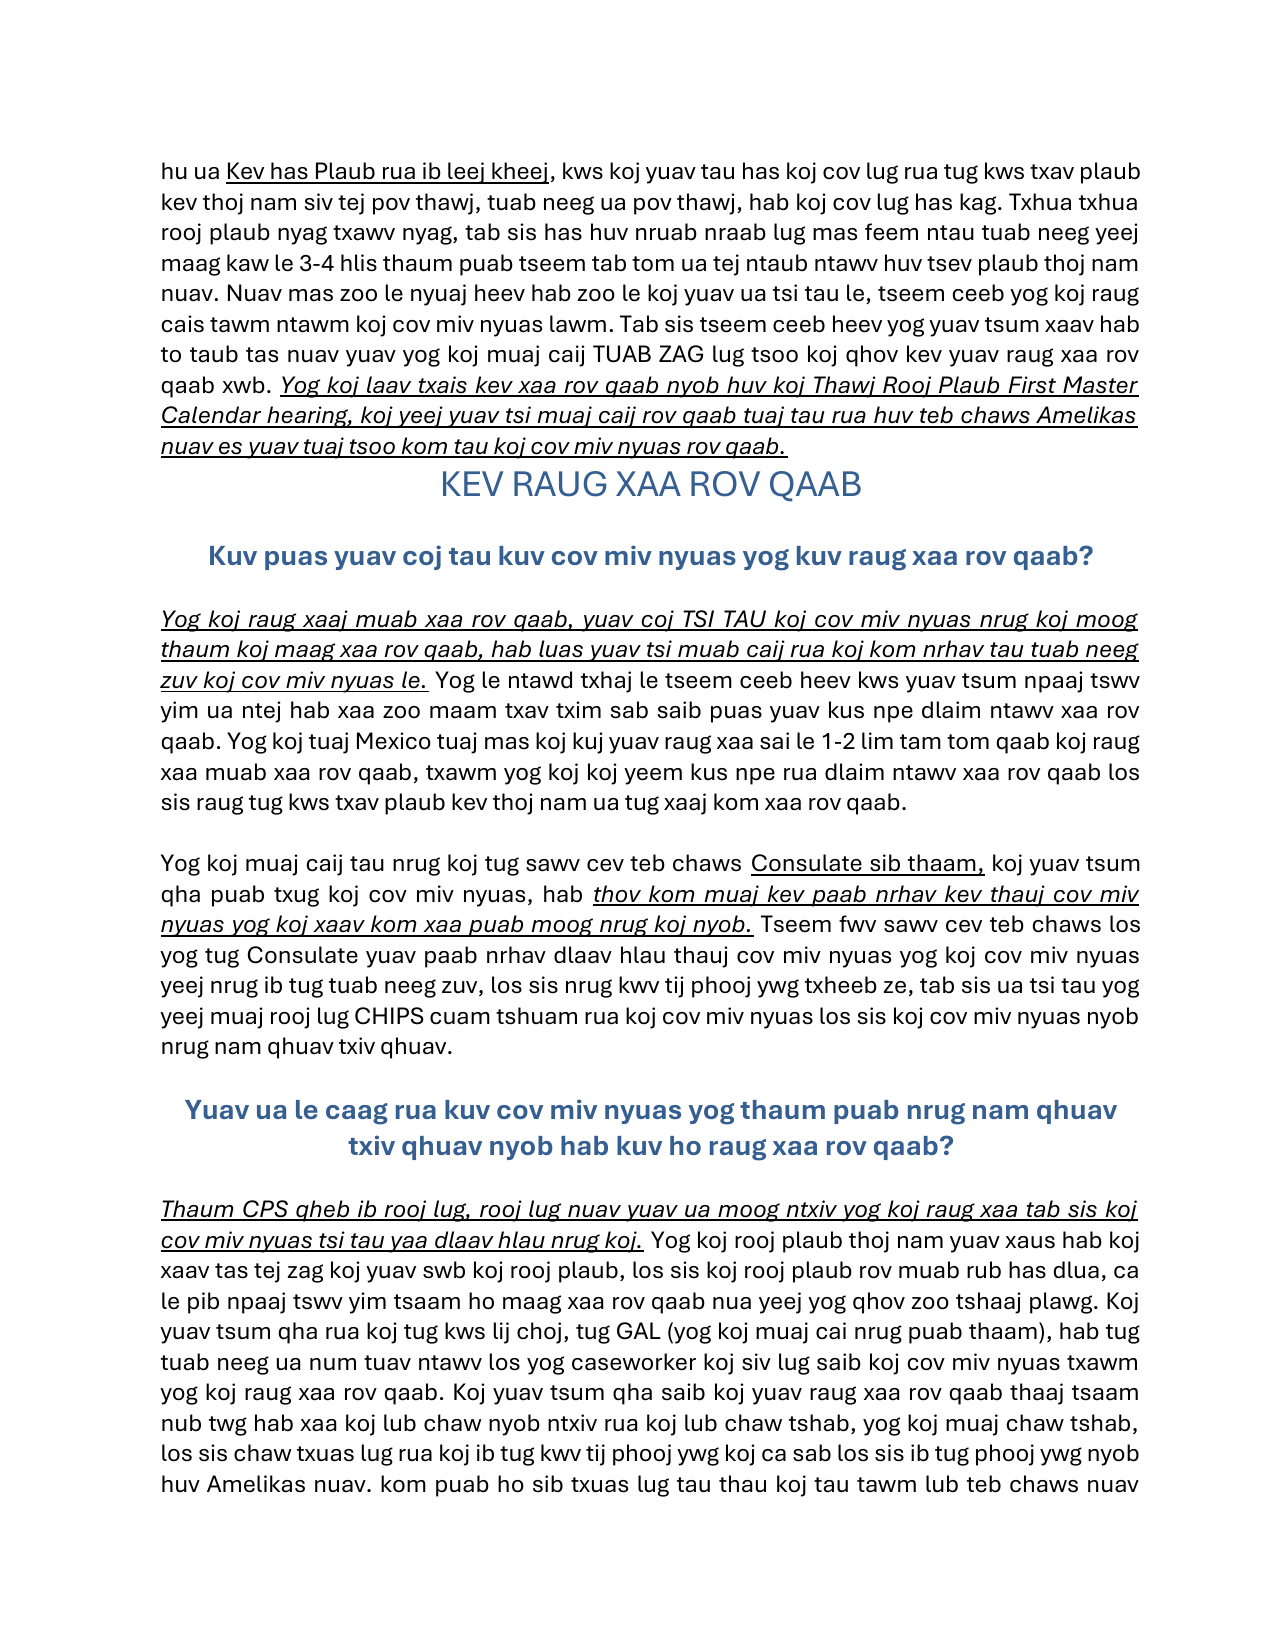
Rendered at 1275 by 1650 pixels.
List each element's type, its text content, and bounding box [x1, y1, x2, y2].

text Yog koj raug xaaj muab xaa rov qaab, yuav coj TSI TAU koj cov miv nyuas nrug koj moog thaum koj maag xaa rov qaab, hab luas yuav tsi muab caij rua koj kom nrhav tau tuab neeg zuv koj cov miv nyuas le. Yog le ntawd txhaj le tseem ceeb heev kws yuav tsum npaaj tswv yim ua ntej hab xaa zoo maam txav txim sab saib puas yuav kus npe dlaim ntawv xaa rov qaab. Yog koj tuaj Mexico tuaj mas koj kuj yuav raug xaa sai le 1-2 lim tam tom qaab koj raug xaa muab xaa rov qaab, txawm yog koj koj yeem kus npe rua dlaim ntawv xaa rov qaab los sis raug tug kws txav plaub kev thoj nam ua tug xaaj kom xaa rov qaab. [160, 604, 1142, 818]
text Kuv puas yuav coj tau kuv cov miv nyuas yog kuv raug xaa rov qaab? [160, 538, 1142, 573]
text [160, 1194, 1142, 1499]
text Yuav ua le caag rua kuv cov miv nyuas yog thaum puab nrug nam qhuav txiv qhuav nyob hab kuv ho raug xaa rov qaab? [160, 1092, 1142, 1163]
subtitle KEV RAUG XAA ROV QAAB [160, 461, 1142, 507]
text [160, 156, 1142, 461]
text Yog koj muaj caij tau nrug koj tug sawv cev teb chaws Consulate sib thaam, koj yuav tsum qha puab txug koj cov miv nyuas, hab thov kom muaj kev paab nrhav kev thauj cov miv nyuas yog koj xaav kom xaa puab moog nrug koj nyob. Tseem fwv sawv cev teb chaws los yog tug Consulate yuav paab nrhav dlaav hlau thauj cov miv nyuas yog koj cov miv nyuas yeej nrug ib tug tuab neeg zuv, los sis nrug kwv tij phooj ywg txheeb ze, tab sis ua tsi tau yog yeej muaj rooj lug CHIPS cuam tshuam rua koj cov miv nyuas los sis koj cov miv nyuas nyob nrug nam qhuav txiv qhuav. [160, 848, 1142, 1062]
